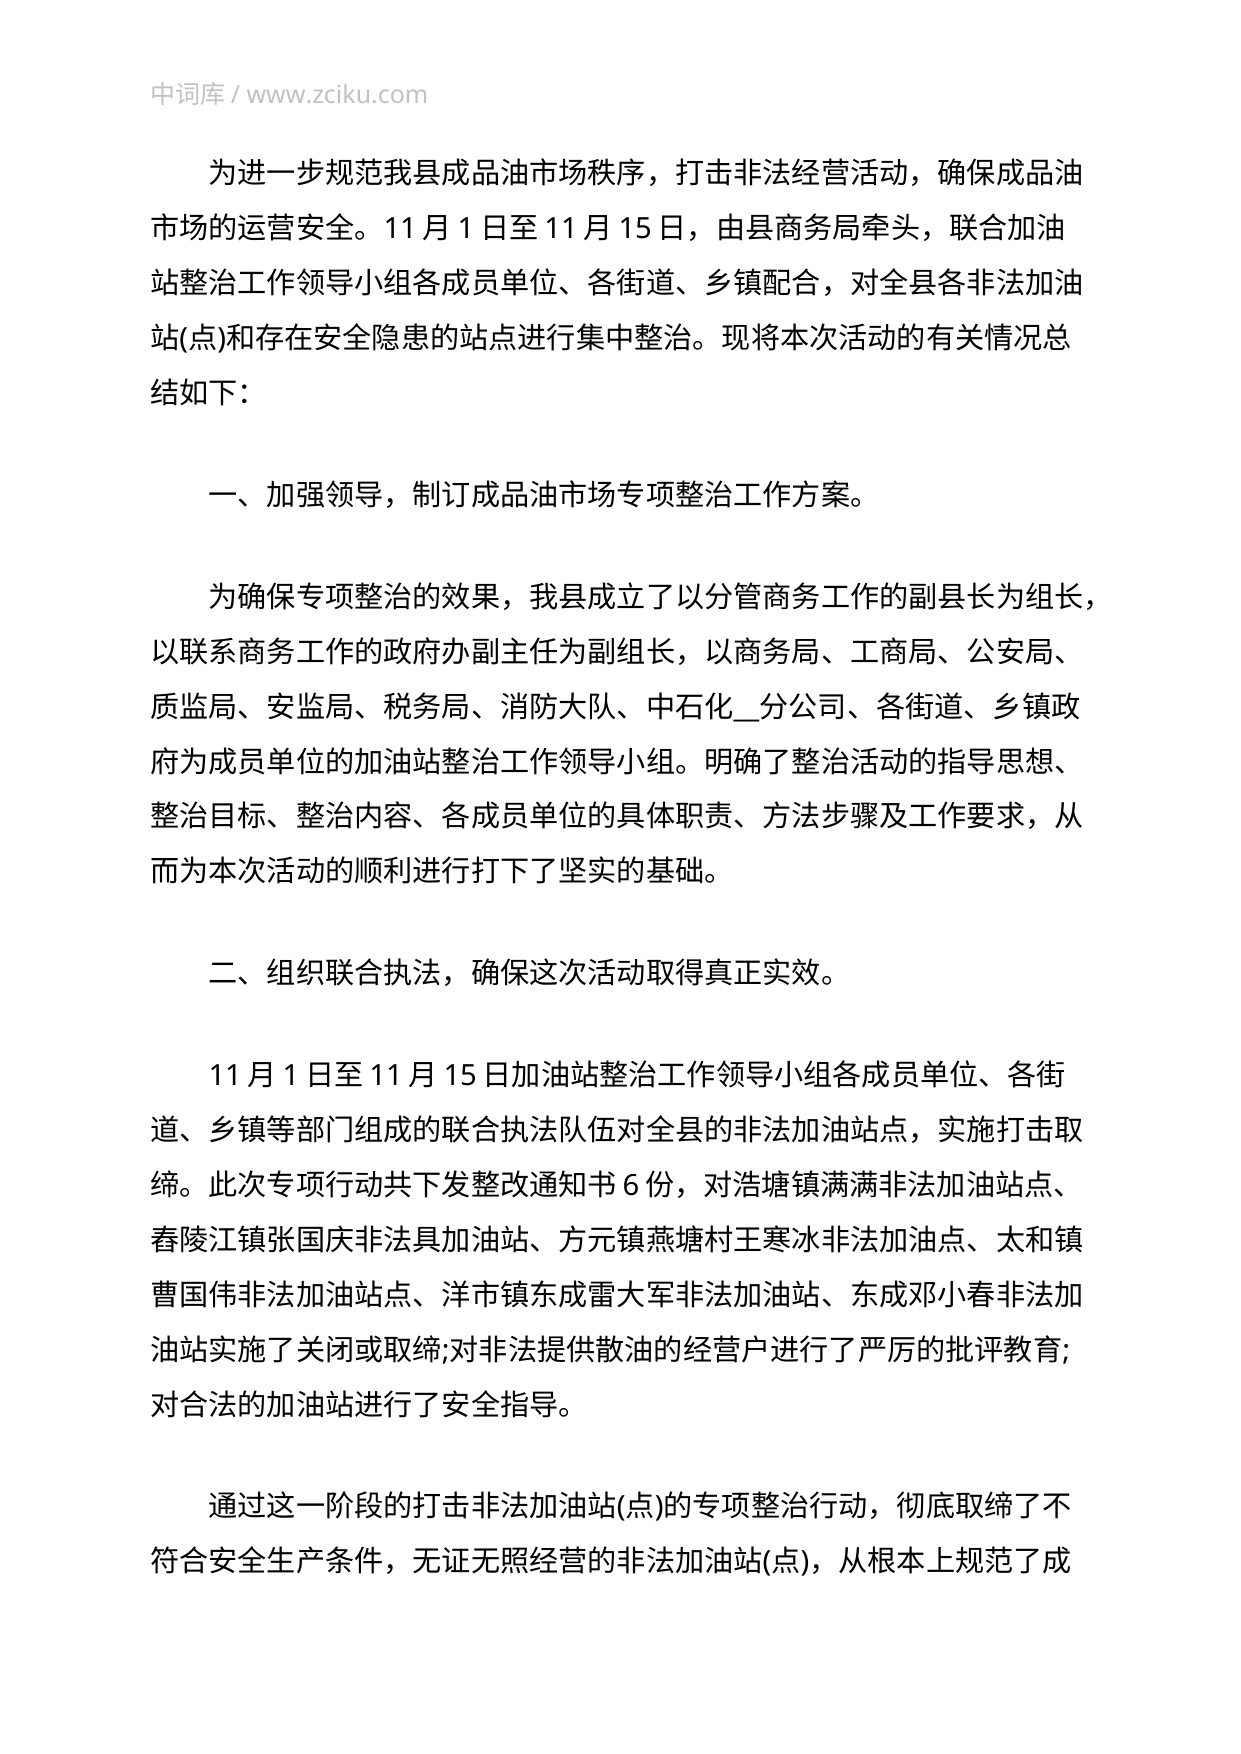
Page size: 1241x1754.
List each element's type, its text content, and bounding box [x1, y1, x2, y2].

text 二、组织联合执法，确保这次活动取得真正实效。 [150, 950, 1090, 992]
text 为确保专项整治的效果，我县成立了以分管商务工作的副县长为组长，以联系商务工作的政府办副主任为副组长，以商务局、工商局、公安局、质监局、安监局、税务局、消防大队、中石化__分公司、各街道、乡镇政府为成员单位的加油站整治工作领导小组。明确了整治活动的指导思想、整治目标、整治内容、各成员单位的具体职责、方法步骤及工作要求，从而为本次活动的顺利进行打下了坚实的基础。 [150, 573, 1090, 890]
text 为进一步规范我县成品油市场秩序，打击非法经营活动，确保成品油市场的运营安全。11月1日至11月15日，由县商务局牵头，联合加油站整治工作领导小组各成员单位、各街道、乡镇配合，对全县各非法加油站(点)和存在安全隐患的站点进行集中整治。现将本次活动的有关情况总结如下： [150, 150, 1090, 412]
text 一、加强领导，制订成品油市场专项整治工作方案。 [150, 472, 1090, 514]
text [150, 1483, 1090, 1580]
text 11月1日至11月15日加油站整治工作领导小组各成员单位、各街道、乡镇等部门组成的联合执法队伍对全县的非法加油站点，实施打击取缔。此次专项行动共下发整改通知书6份，对浩塘镇满满非法加油站点、舂陵江镇张国庆非法具加油站、方元镇燕塘村王寒冰非法加油点、太和镇曹国伟非法加油站点、洋市镇东成雷大军非法加油站、东成邓小春非法加油站实施了关闭或取缔;对非法提供散油的经营户进行了严厉的批评教育;对合法的加油站进行了安全指导。 [150, 1051, 1090, 1423]
